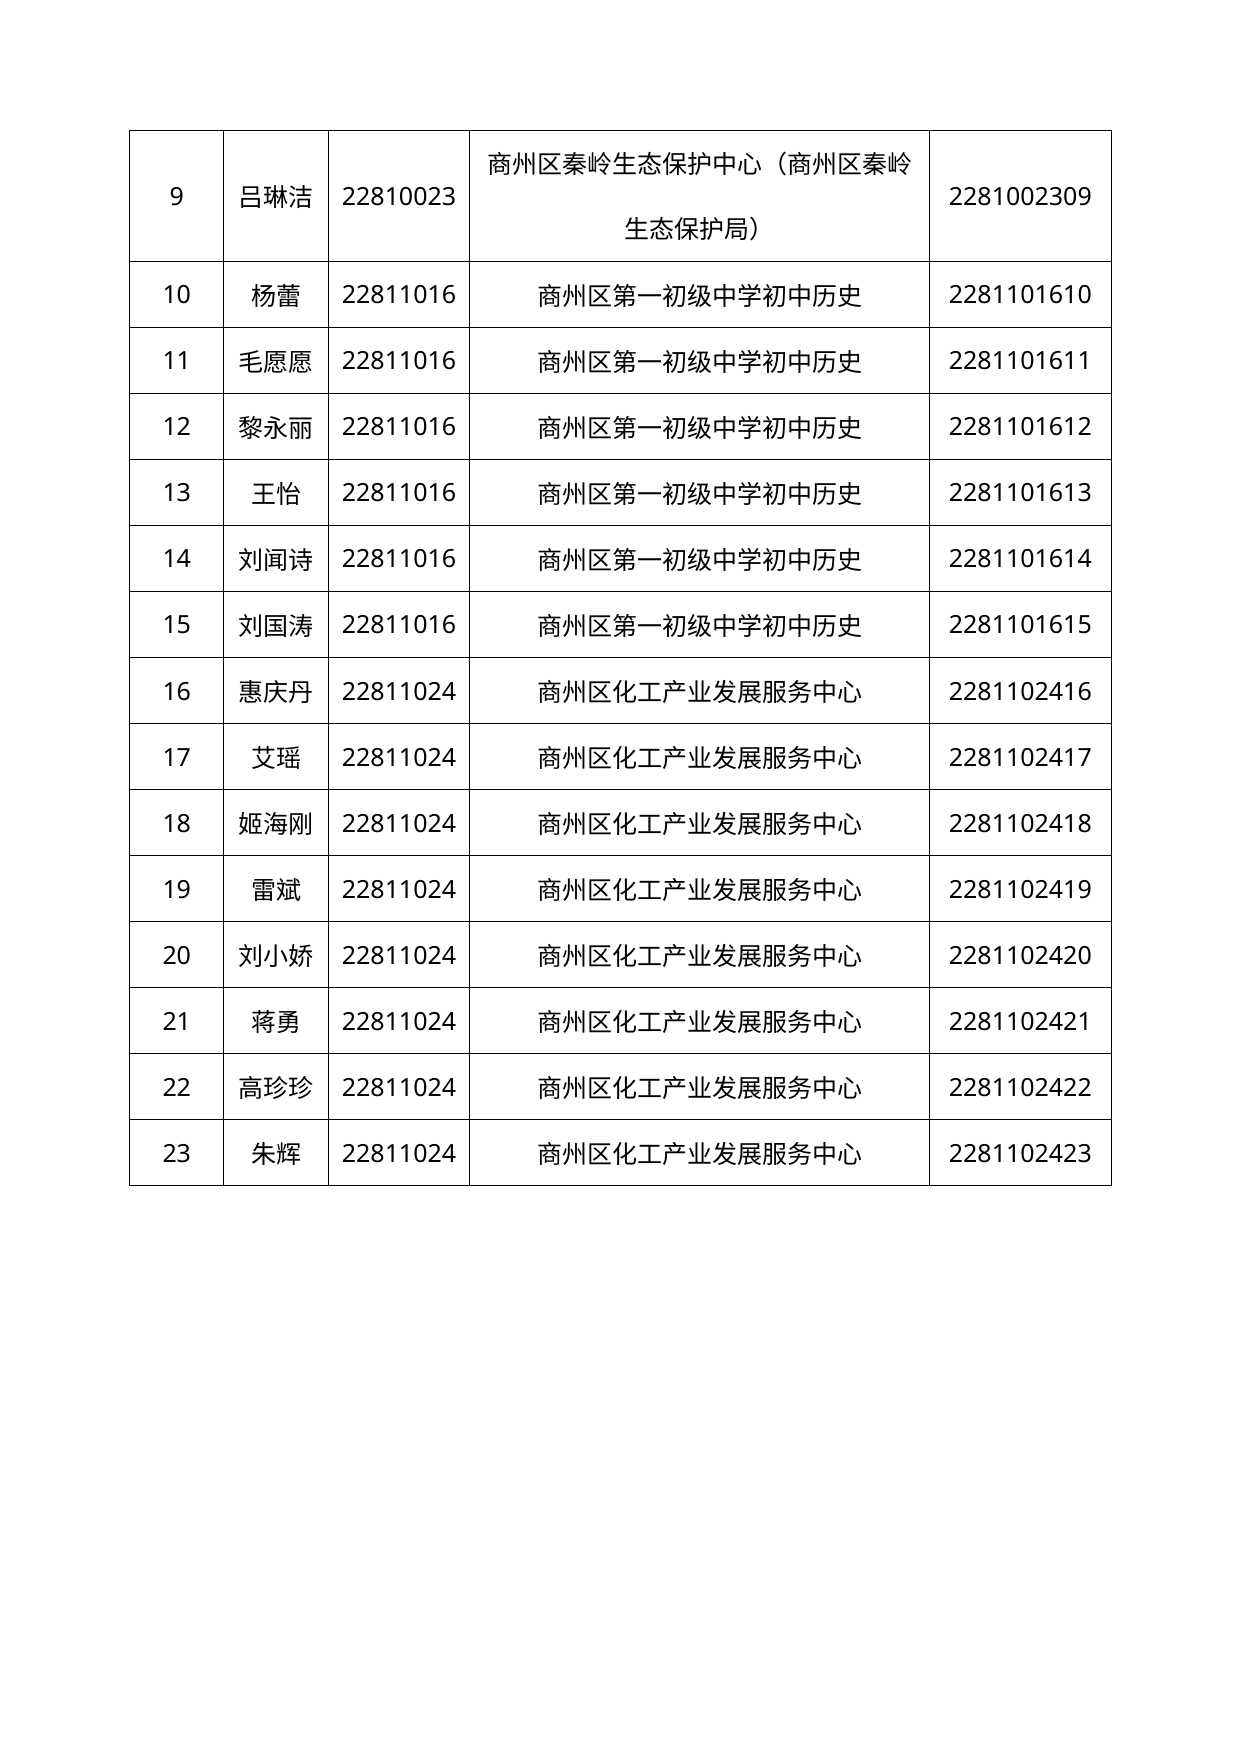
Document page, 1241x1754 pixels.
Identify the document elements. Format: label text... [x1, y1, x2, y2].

table_cell 2281101610 [930, 262, 1111, 327]
table_cell 22811016 [329, 394, 469, 459]
table_cell 22811016 [329, 460, 469, 525]
table_cell 商州区化工产业发展服务中心 [470, 790, 929, 855]
table_cell 杨蕾 [224, 262, 328, 327]
table_cell 雷斌 [224, 856, 328, 921]
table_cell 18 [130, 790, 223, 855]
table_cell 2281102421 [930, 988, 1111, 1053]
table_cell 商州区第一初级中学初中历史 [470, 262, 929, 327]
table_cell 22811024 [329, 658, 469, 723]
table_cell 12 [130, 394, 223, 459]
table_cell 22811016 [329, 328, 469, 393]
table_cell 商州区第一初级中学初中历史 [470, 460, 929, 525]
table_cell 2281102419 [930, 856, 1111, 921]
table_cell 刘国涛 [224, 592, 328, 657]
table_cell 10 [130, 262, 223, 327]
table_cell 朱辉 [224, 1120, 328, 1185]
table_cell 商州区化工产业发展服务中心 [470, 658, 929, 723]
table_cell 11 [130, 328, 223, 393]
table_cell 2281101613 [930, 460, 1111, 525]
table_cell 商州区第一初级中学初中历史 [470, 328, 929, 393]
table_cell 刘小娇 [224, 922, 328, 987]
table_cell 9 [130, 131, 223, 261]
table_cell 22810023 [329, 131, 469, 261]
table_cell 22811024 [329, 988, 469, 1053]
table_cell 2281102422 [930, 1054, 1111, 1119]
table_cell 惠庆丹 [224, 658, 328, 723]
table_cell 2281101614 [930, 526, 1111, 591]
table_cell 22811024 [329, 1120, 469, 1185]
table_cell 19 [130, 856, 223, 921]
table_cell 蒋勇 [224, 988, 328, 1053]
table_cell 17 [130, 724, 223, 789]
table_cell 王怡 [224, 460, 328, 525]
table_cell 2281102420 [930, 922, 1111, 987]
table_cell 22811016 [329, 526, 469, 591]
table_cell 吕琳洁 [224, 131, 328, 261]
table_cell 2281102418 [930, 790, 1111, 855]
table_cell 高珍珍 [224, 1054, 328, 1119]
table_cell 22811024 [329, 724, 469, 789]
table_cell 22811016 [329, 262, 469, 327]
table_cell 22811024 [329, 856, 469, 921]
table_cell 商州区化工产业发展服务中心 [470, 988, 929, 1053]
table_cell 22811024 [329, 1054, 469, 1119]
table_cell 23 [130, 1120, 223, 1185]
table_cell 22811024 [329, 790, 469, 855]
table_cell 21 [130, 988, 223, 1053]
table_cell 商州区化工产业发展服务中心 [470, 1120, 929, 1185]
table_cell 2281102423 [930, 1120, 1111, 1185]
table_cell 黎永丽 [224, 394, 328, 459]
table_cell 毛愿愿 [224, 328, 328, 393]
table_cell 2281101615 [930, 592, 1111, 657]
table_cell 商州区化工产业发展服务中心 [470, 856, 929, 921]
table_cell 2281101611 [930, 328, 1111, 393]
table_cell 15 [130, 592, 223, 657]
table_cell 22811024 [329, 922, 469, 987]
table_cell 22811016 [329, 592, 469, 657]
table_cell 商州区化工产业发展服务中心 [470, 724, 929, 789]
table_cell 20 [130, 922, 223, 987]
table_cell 商州区化工产业发展服务中心 [470, 1054, 929, 1119]
table_cell 2281101612 [930, 394, 1111, 459]
table_cell 刘闻诗 [224, 526, 328, 591]
table_cell 艾瑶 [224, 724, 328, 789]
table_cell 商州区第一初级中学初中历史 [470, 592, 929, 657]
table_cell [470, 131, 929, 261]
table_cell 商州区第一初级中学初中历史 [470, 394, 929, 459]
table_cell 16 [130, 658, 223, 723]
table_cell 2281102417 [930, 724, 1111, 789]
table_cell 2281102416 [930, 658, 1111, 723]
table_cell 14 [130, 526, 223, 591]
table_cell 姬海刚 [224, 790, 328, 855]
table_cell 22 [130, 1054, 223, 1119]
table_cell 商州区第一初级中学初中历史 [470, 526, 929, 591]
table_cell 13 [130, 460, 223, 525]
table_cell 2281002309 [930, 131, 1111, 261]
table_cell 商州区化工产业发展服务中心 [470, 922, 929, 987]
